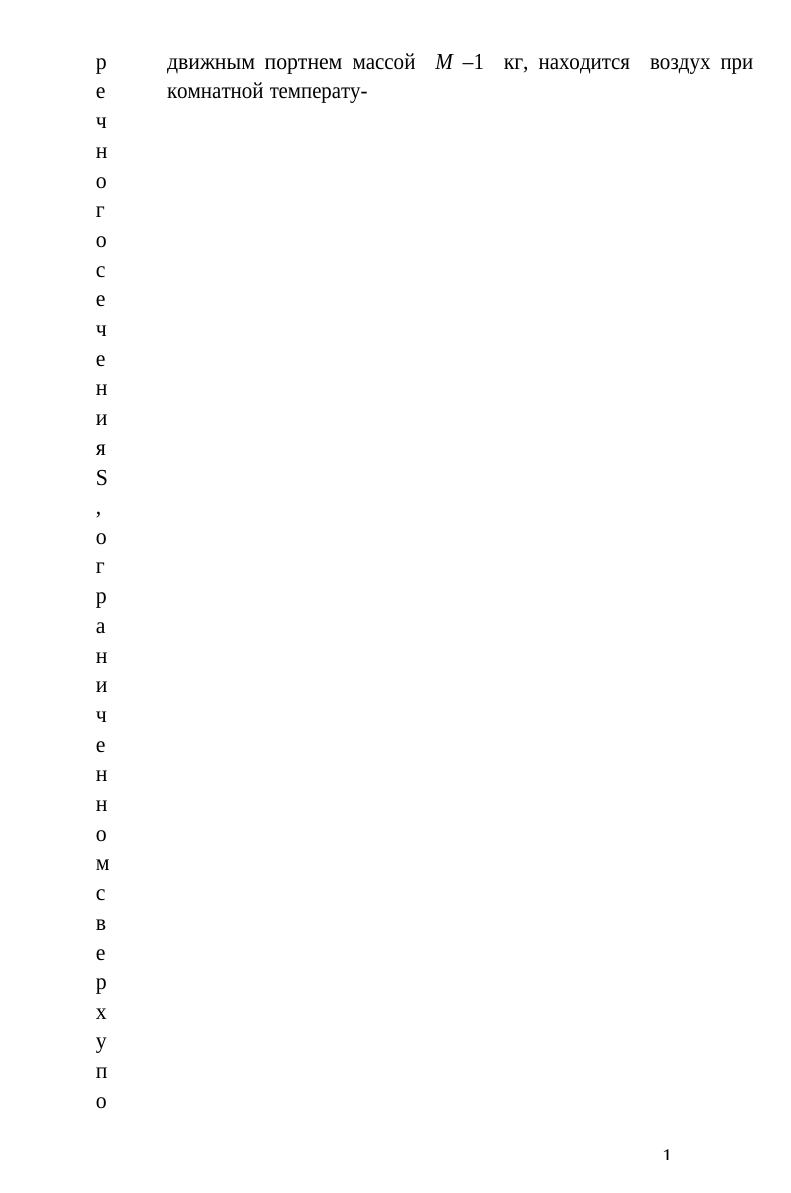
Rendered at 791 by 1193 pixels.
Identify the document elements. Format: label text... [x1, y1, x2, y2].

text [167, 48, 753, 104]
